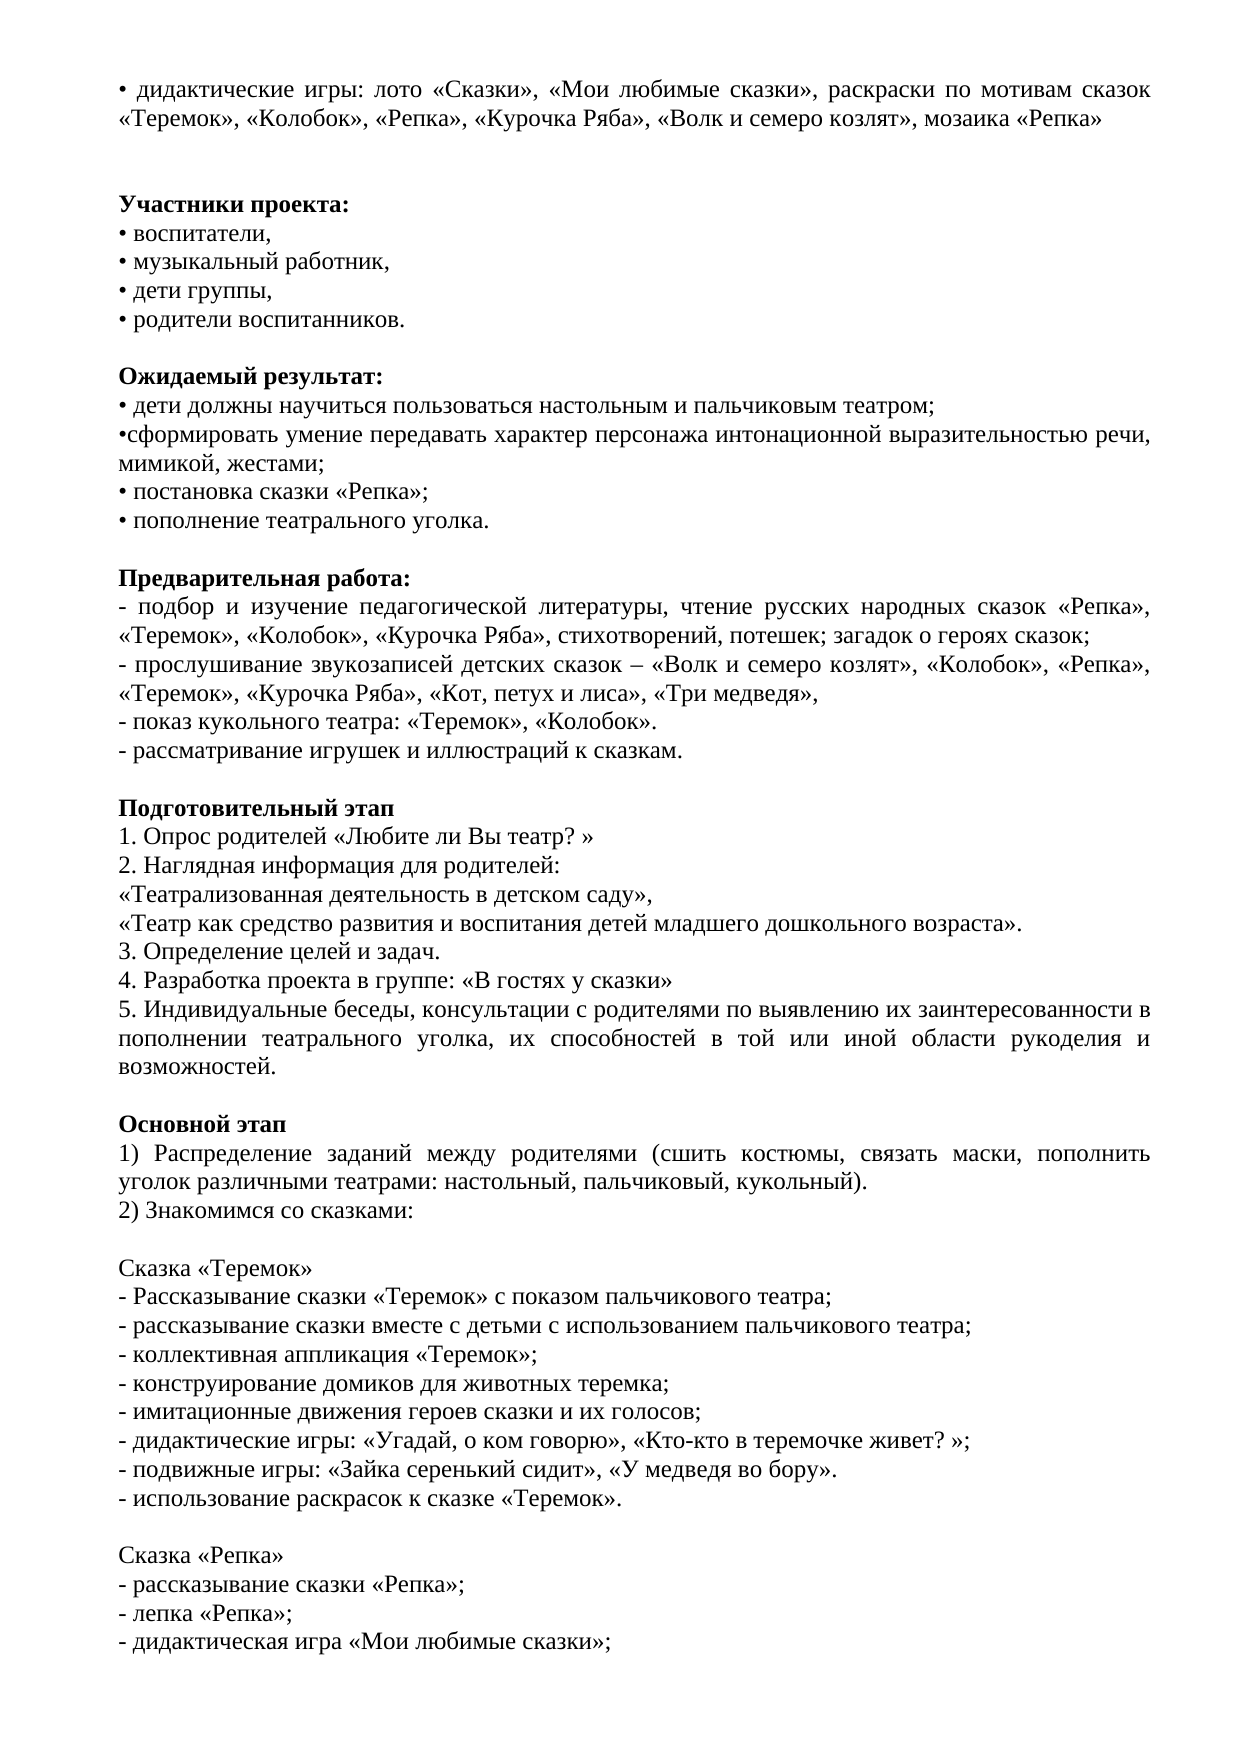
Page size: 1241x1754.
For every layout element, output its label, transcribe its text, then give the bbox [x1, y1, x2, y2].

text - имитационные движения героев сказки и их голосов; [118, 1396, 1152, 1425]
text 1. Опрос родителей «Любите ли Вы театр? » [118, 821, 1152, 850]
text 3. Определение целей и задач. [118, 936, 1152, 965]
text - показ кукольного театра: «Теремок», «Колобок». [118, 706, 1152, 735]
text «Театр как средство развития и воспитания детей младшего дошкольного возраста». [118, 908, 1152, 936]
text - дидактическая игра «Мои любимые сказки»; [118, 1626, 1152, 1655]
text - Рассказывание сказки «Теремок» с показом пальчикового театра; [118, 1281, 1152, 1310]
text • дидактические игры: лото «Сказки», «Мои любимые сказки», раскраски по мотивам сказок «Теремок», «Колобок», «Репка», «Курочка Ряба», «Волк и семеро козлят», мозаика «Репка» [118, 74, 1152, 131]
text Подготовительный этап [118, 793, 1152, 821]
text • пополнение театрального уголка. [118, 505, 1152, 534]
text 5. Индивидуальные беседы, консультации с родителями по выявлению их заинтересованности в пополнении театрального уголка, их способностей в той или иной области рукоделия и возможностей. [118, 994, 1152, 1080]
text 4. Разработка проекта в группе: «В гостях у сказки» [118, 965, 1152, 994]
text - использование раскрасок к сказке «Теремок». [118, 1483, 1152, 1511]
text - дидактические игры: «Угадай, о ком говорю», «Кто-кто в теремочке живет? »; [118, 1425, 1152, 1454]
text • воспитатели, [118, 218, 1152, 246]
text - подвижные игры: «Зайка серенький сидит», «У медведя во бору». [118, 1454, 1152, 1483]
text - рассказывание сказки «Репка»; [118, 1569, 1152, 1598]
text - лепка «Репка»; [118, 1598, 1152, 1626]
text Основной этап [118, 1109, 1152, 1138]
text Ожидаемый результат: [118, 361, 1152, 390]
text - коллективная аппликация «Теремок»; [118, 1339, 1152, 1368]
text - рассматривание игрушек и иллюстраций к сказкам. [118, 735, 1152, 764]
text - прослушивание звукозаписей детских сказок – «Волк и семеро козлят», «Колобок», «Репка», «Теремок», «Курочка Ряба», «Кот, петух и лиса», «Три медведя», [118, 649, 1152, 706]
text 1) Распределение заданий между родителями (сшить костюмы, связать маски, пополнить уголок различными театрами: настольный, пальчиковый, кукольный). [118, 1138, 1152, 1195]
text - подбор и изучение педагогической литературы, чтение русских народных сказок «Репка», «Теремок», «Колобок», «Курочка Ряба», стихотворений, потешек; загадок о героях сказок; [118, 591, 1152, 649]
text •сформировать умение передавать характер персонажа интонационной выразительностью речи, мимикой, жестами; [118, 419, 1152, 476]
text Сказка «Теремок» [118, 1253, 1152, 1281]
text • дети должны научиться пользоваться настольным и пальчиковым театром; [118, 390, 1152, 419]
text • дети группы, [118, 275, 1152, 304]
text • постановка сказки «Репка»; [118, 476, 1152, 505]
text 2) Знакомимся со сказками: [118, 1195, 1152, 1224]
text Сказка «Репка» [118, 1540, 1152, 1569]
text «Театрализованная деятельность в детском саду», [118, 879, 1152, 908]
text • музыкальный работник, [118, 246, 1152, 275]
text • родители воспитанников. [118, 304, 1152, 333]
text Предварительная работа: [118, 563, 1152, 591]
text Участники проекта: [118, 189, 1152, 218]
text - рассказывание сказки вместе с детьми с использованием пальчикового театра; [118, 1310, 1152, 1339]
text 2. Наглядная информация для родителей: [118, 850, 1152, 879]
text - конструирование домиков для животных теремка; [118, 1368, 1152, 1396]
